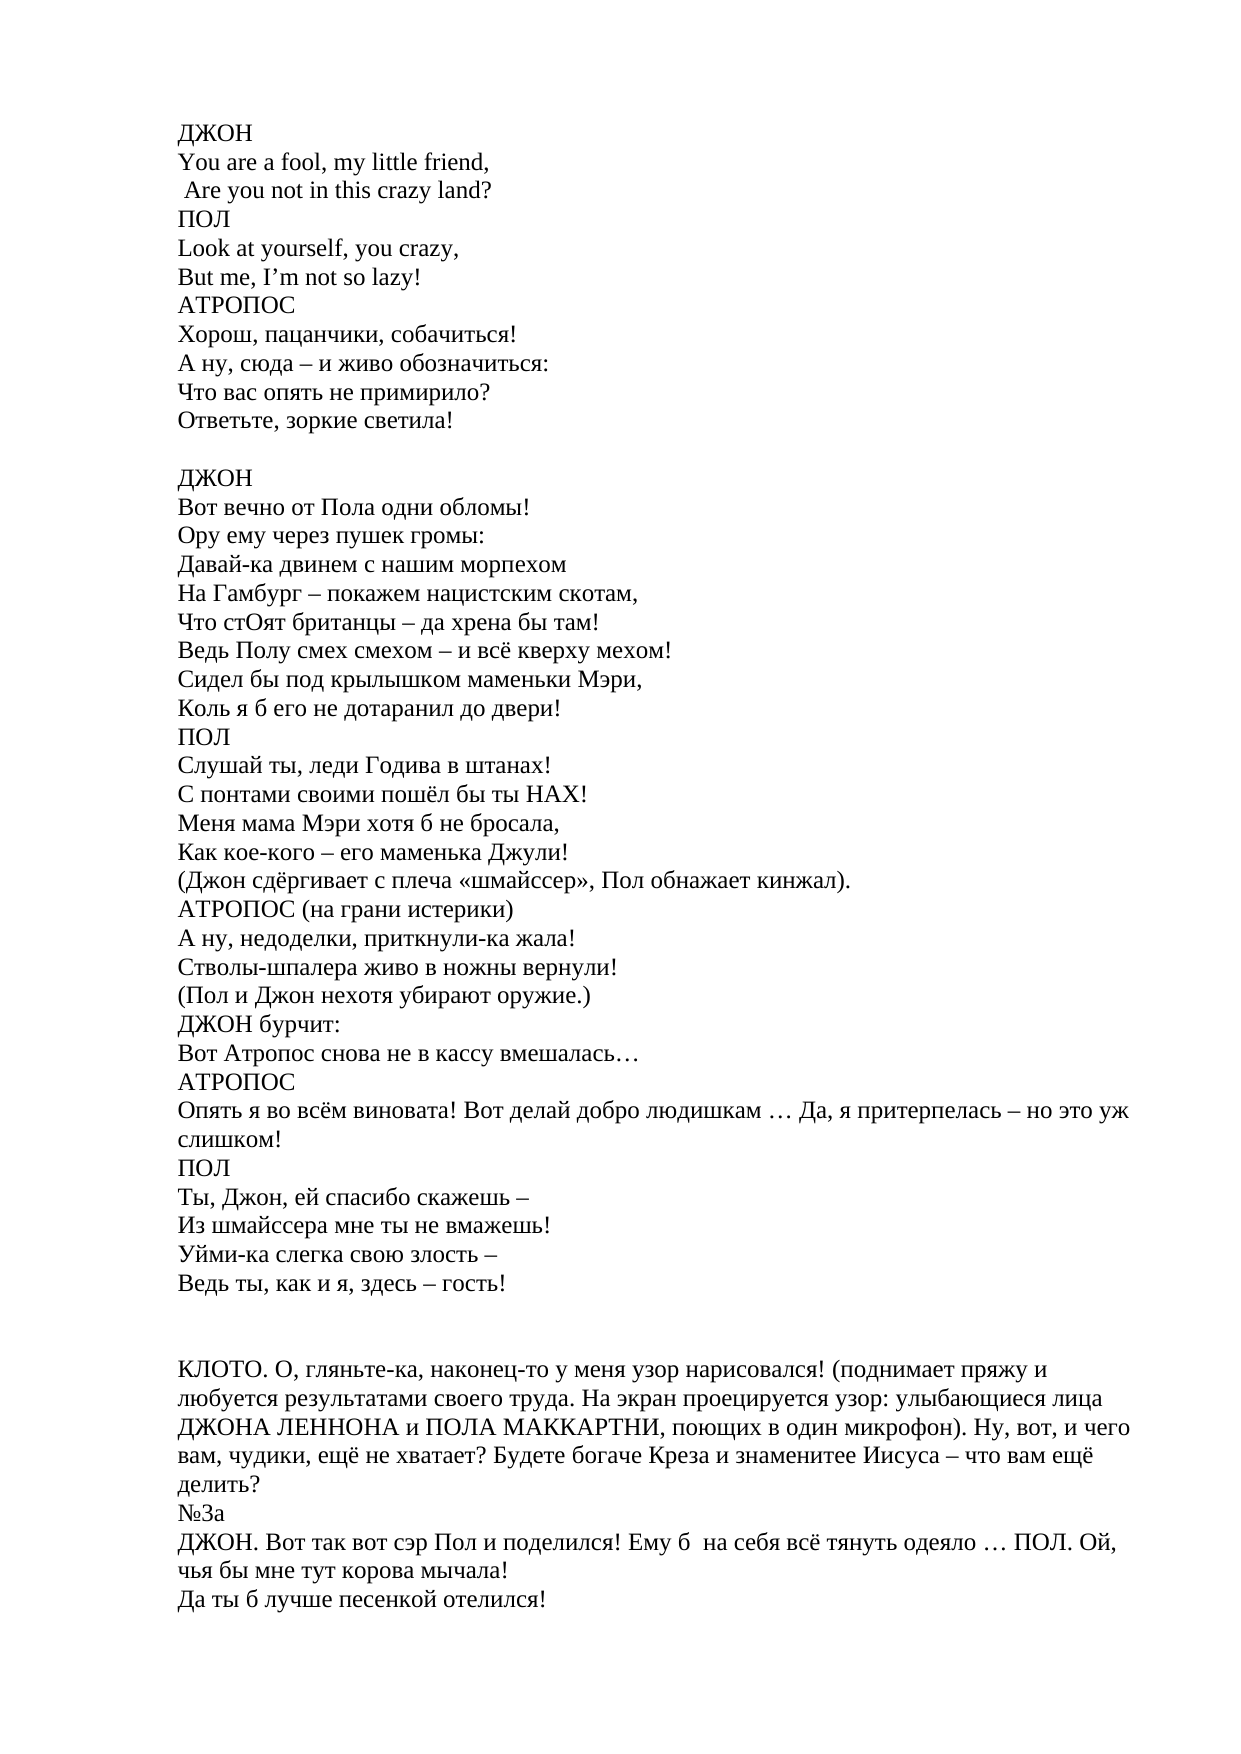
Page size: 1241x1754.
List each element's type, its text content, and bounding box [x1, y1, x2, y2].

text На Гамбург – покажем нацистским скотам, [177, 578, 1152, 607]
text №3а [177, 1498, 1152, 1527]
text Что стОят британцы – да хрена бы там! [177, 607, 1152, 636]
text Ответьте, зоркие светила! [177, 406, 1152, 434]
text Меня мама Мэри хотя б не бросала, [177, 808, 1152, 837]
text Ведь ты, как и я, здесь – гость! [177, 1268, 1152, 1297]
text Уйми-ка слегка свою злость – [177, 1239, 1152, 1268]
text But me, I’m not so lazy! [177, 262, 1152, 291]
text А ну, сюда – и живо обозначиться: [177, 348, 1152, 377]
text ПОЛ [177, 722, 1152, 751]
text (Пол и Джон нехотя убирают оружие.) [177, 981, 1152, 1009]
text Слушай ты, леди Годива в штанах! [177, 751, 1152, 779]
text You are a fool, my little friend, [177, 147, 1152, 176]
text Are you not in this crazy land? [177, 176, 1152, 204]
text С понтами своими пошёл бы ты НАХ! [177, 779, 1152, 808]
text Да ты б лучше песенкой отелился! [177, 1584, 1152, 1613]
text Давай-ка двинем с нашим морпехом [177, 549, 1152, 578]
text ДЖОН. Вот так вот сэр Пол и поделился! Ему б на себя всё тянуть одеяло … ПОЛ. Ой, чья бы мне тут корова мычала! [177, 1527, 1152, 1584]
text КЛОТО. О, гляньте-ка, наконец-то у меня узор нарисовался! (поднимает пряжу и любуется результатами своего труда. На экран проецируется узор: улыбающиеся лица ДЖОНА ЛЕННОНА и ПОЛА МАККАРТНИ, поющих в один микрофон). Ну, вот, и чего вам, чудики, ещё не хватает? Будете богаче Креза и знаменитее Иисуса – что вам ещё делить? [177, 1354, 1152, 1498]
text Вот вечно от Пола одни обломы! [177, 492, 1152, 521]
text Вот Атропос снова не в кассу вмешалась… [177, 1038, 1152, 1067]
text АТРОПОС (на грани истерики) [177, 894, 1152, 923]
text А ну, недоделки, приткнули-ка жала! [177, 923, 1152, 952]
text Опять я во всём виновата! Вот делай добро людишкам … Да, я притерпелась – но это уж слишком! [177, 1096, 1152, 1153]
text ДЖОН бурчит: [177, 1009, 1152, 1038]
text Ты, Джон, ей спасибо скажешь – [177, 1182, 1152, 1211]
text АТРОПОС [177, 291, 1152, 319]
text Из шмайссера мне ты не вмажешь! [177, 1211, 1152, 1239]
text ПОЛ [177, 204, 1152, 233]
text Look at yourself, you crazy, [177, 233, 1152, 262]
text ДЖОН [177, 463, 1152, 492]
text ДЖОН [177, 118, 1152, 147]
text Сидел бы под крылышком маменьки Мэри, [177, 664, 1152, 693]
text Ведь Полу смех смехом – и всё кверху мехом! [177, 636, 1152, 664]
text Что вас опять не примирило? [177, 377, 1152, 406]
text Хорош, пацанчики, собачиться! [177, 319, 1152, 348]
text Как кое-кого – его маменька Джули! [177, 837, 1152, 866]
text Ору ему через пушек громы: [177, 521, 1152, 549]
text АТРОПОС [177, 1067, 1152, 1096]
text (Джон сдёргивает с плеча «шмайссер», Пол обнажает кинжал). [177, 866, 1152, 894]
text ПОЛ [177, 1153, 1152, 1182]
text Стволы-шпалера живо в ножны вернули! [177, 952, 1152, 981]
text Коль я б его не дотаранил до двери! [177, 693, 1152, 722]
